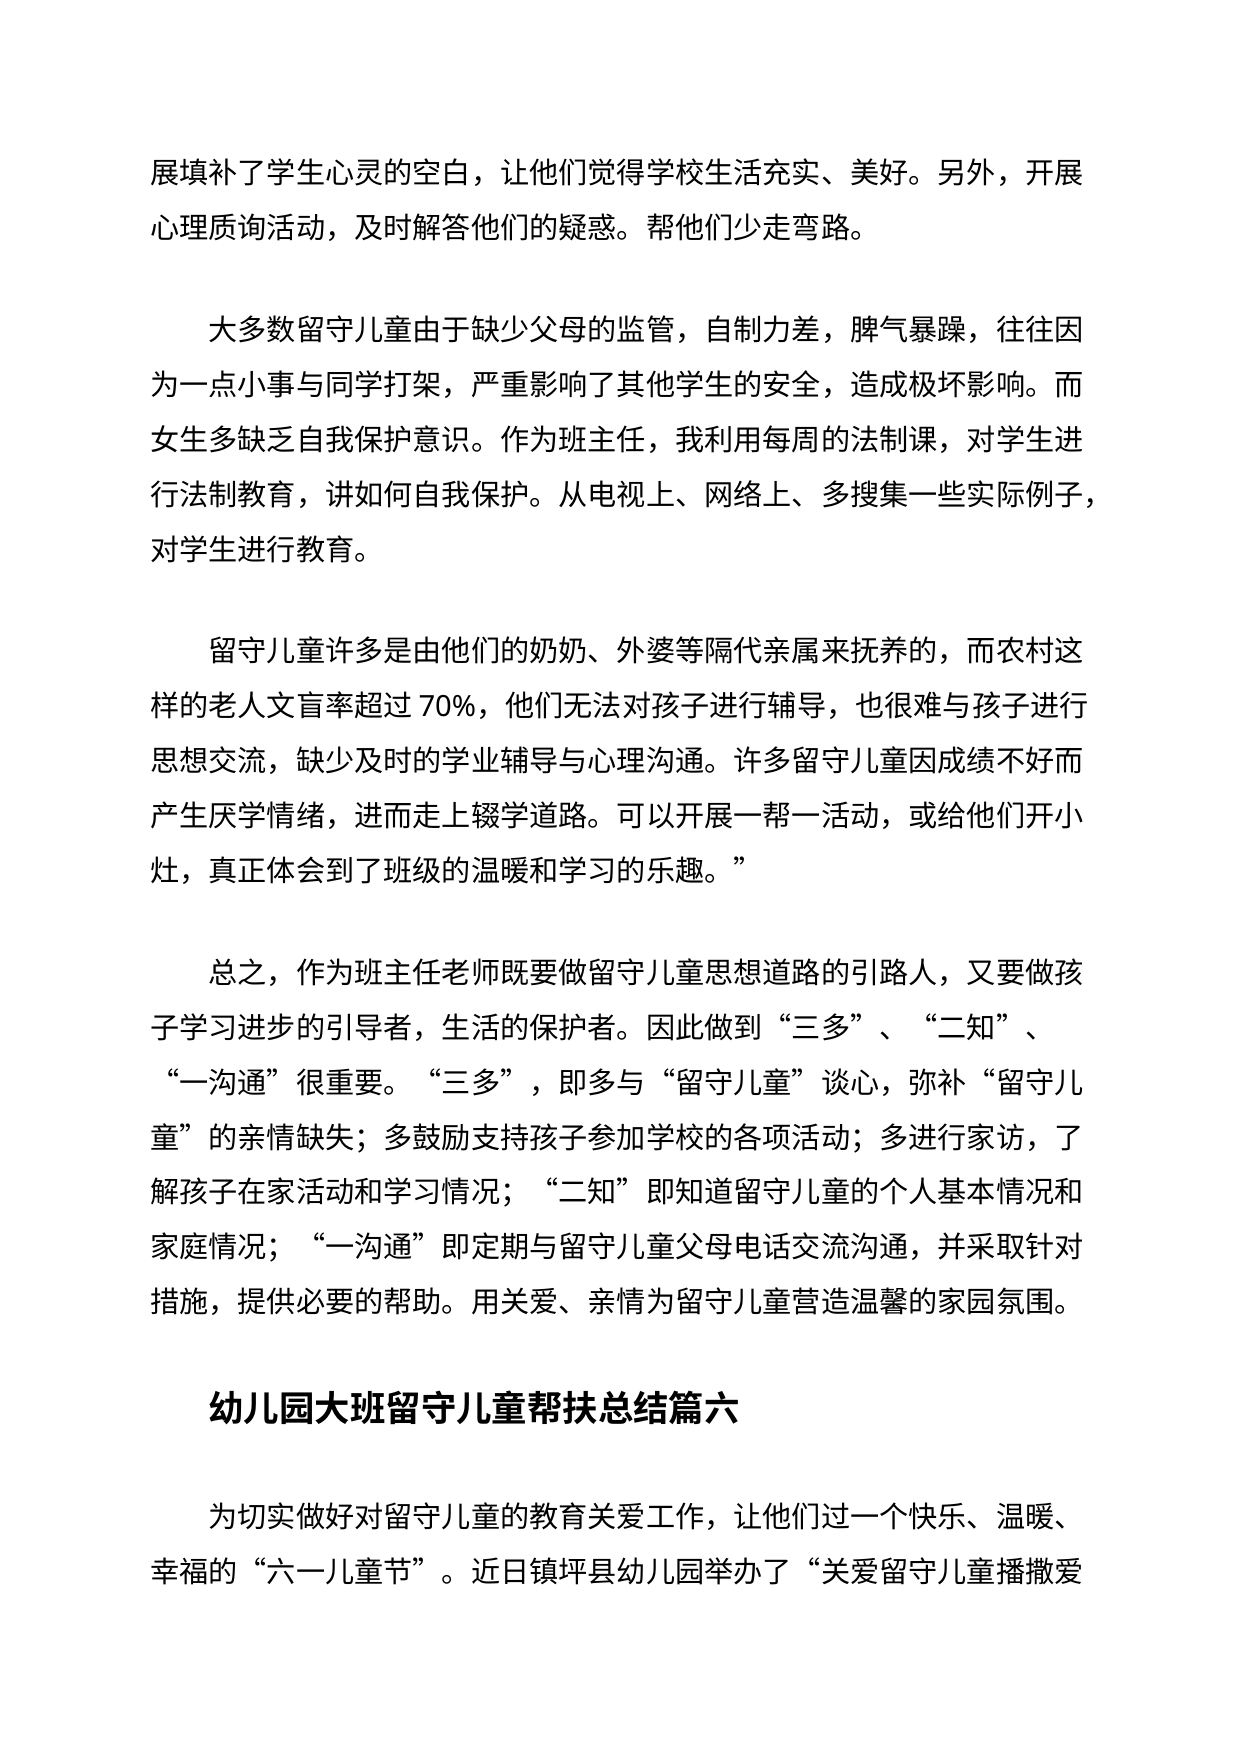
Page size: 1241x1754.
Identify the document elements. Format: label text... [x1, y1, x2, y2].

text 大多数留守儿童由于缺少父母的监管，自制力差，脾气暴躁，往往因为一点小事与同学打架，严重影响了其他学生的安全，造成极坏影响。而女生多缺乏自我保护意识。作为班主任，我利用每周的法制课，对学生进行法制教育，讲如何自我保护。从电视上、网络上、多搜集一些实际例子，对学生进行教育。 [150, 307, 1090, 568]
text 幼儿园大班留守儿童帮扶总结篇六 [150, 1381, 1090, 1432]
text 总之，作为班主任老师既要做留守儿童思想道路的引路人，又要做孩子学习进步的引导者，生活的保护者。因此做到“三多”、“二知”、“一沟通”很重要。“三多”，即多与“留守儿童”谈心，弥补“留守儿童”的亲情缺失；多鼓励支持孩子参加学校的各项活动；多进行家访，了解孩子在家活动和学习情况；“二知”即知道留守儿童的个人基本情况和家庭情况；“一沟通”即定期与留守儿童父母电话交流沟通，并采取针对措施，提供必要的帮助。用关爱、亲情为留守儿童营造温馨的家园氛围。 [150, 949, 1090, 1321]
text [150, 150, 1090, 247]
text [150, 1494, 1090, 1591]
text 留守儿童许多是由他们的奶奶、外婆等隔代亲属来抚养的，而农村这样的老人文盲率超过70%，他们无法对孩子进行辅导，也很难与孩子进行思想交流，缺少及时的学业辅导与心理沟通。许多留守儿童因成绩不好而产生厌学情绪，进而走上辍学道路。可以开展一帮一活动，或给他们开小灶，真正体会到了班级的温暖和学习的乐趣。” [150, 628, 1090, 890]
